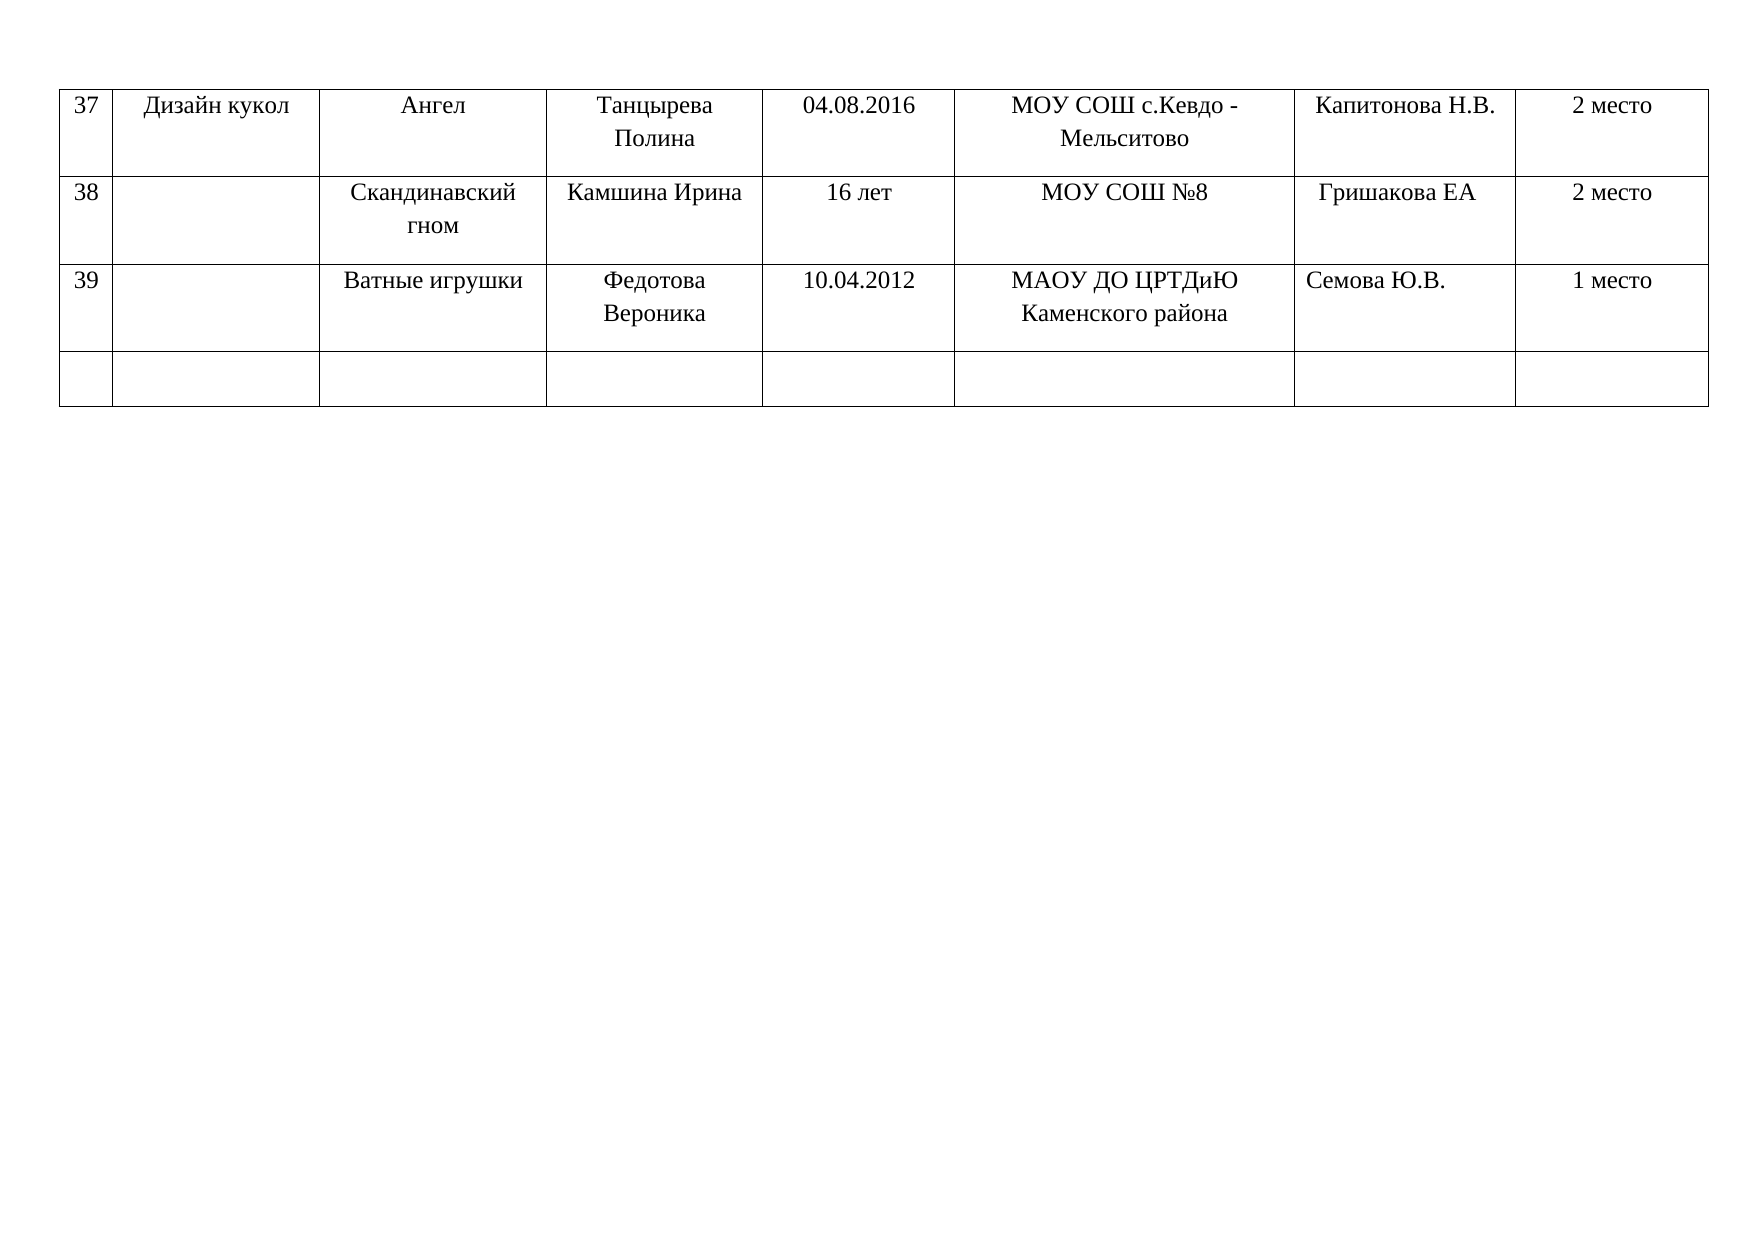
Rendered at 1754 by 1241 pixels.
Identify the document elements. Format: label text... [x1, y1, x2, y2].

table_cell МАОУ ДО ЦРТДиЮ Каменского района [955, 265, 1294, 351]
table_cell 10.04.2012 [763, 265, 954, 351]
table_cell Дизайн кукол [113, 90, 319, 176]
table_cell Ватные игрушки [320, 265, 546, 351]
table_cell Федотова Вероника [547, 265, 762, 351]
table_cell Гришакова ЕА [1295, 177, 1515, 264]
table_cell 2 место [1516, 177, 1708, 264]
table_cell [955, 352, 1294, 406]
table_cell [1516, 352, 1708, 406]
table_cell Камшина Ирина [547, 177, 762, 264]
table_cell Скандинавский гном [320, 177, 546, 264]
table_cell [113, 177, 319, 264]
table_cell Танцырева Полина [547, 90, 762, 176]
table_cell [320, 352, 546, 406]
table_cell 1 место [1516, 265, 1708, 351]
table_cell [113, 265, 319, 351]
table_cell [60, 352, 112, 406]
table_cell 39 [60, 265, 112, 351]
table_cell МОУ СОШ №8 [955, 177, 1294, 264]
table_cell [763, 352, 954, 406]
table_cell [113, 352, 319, 406]
table_cell 2 место [1516, 90, 1708, 176]
table_cell 16 лет [763, 177, 954, 264]
table_cell [547, 352, 762, 406]
table_cell 04.08.2016 [763, 90, 954, 176]
table_cell 37 [60, 90, 112, 176]
table_cell 38 [60, 177, 112, 264]
table_cell МОУ СОШ с.Кевдо - Мельситово [955, 90, 1294, 176]
table_cell Семова Ю.В. [1295, 265, 1515, 351]
table_cell Ангел [320, 90, 546, 176]
table_cell Капитонова Н.В. [1295, 90, 1515, 176]
table_cell [1295, 352, 1515, 406]
